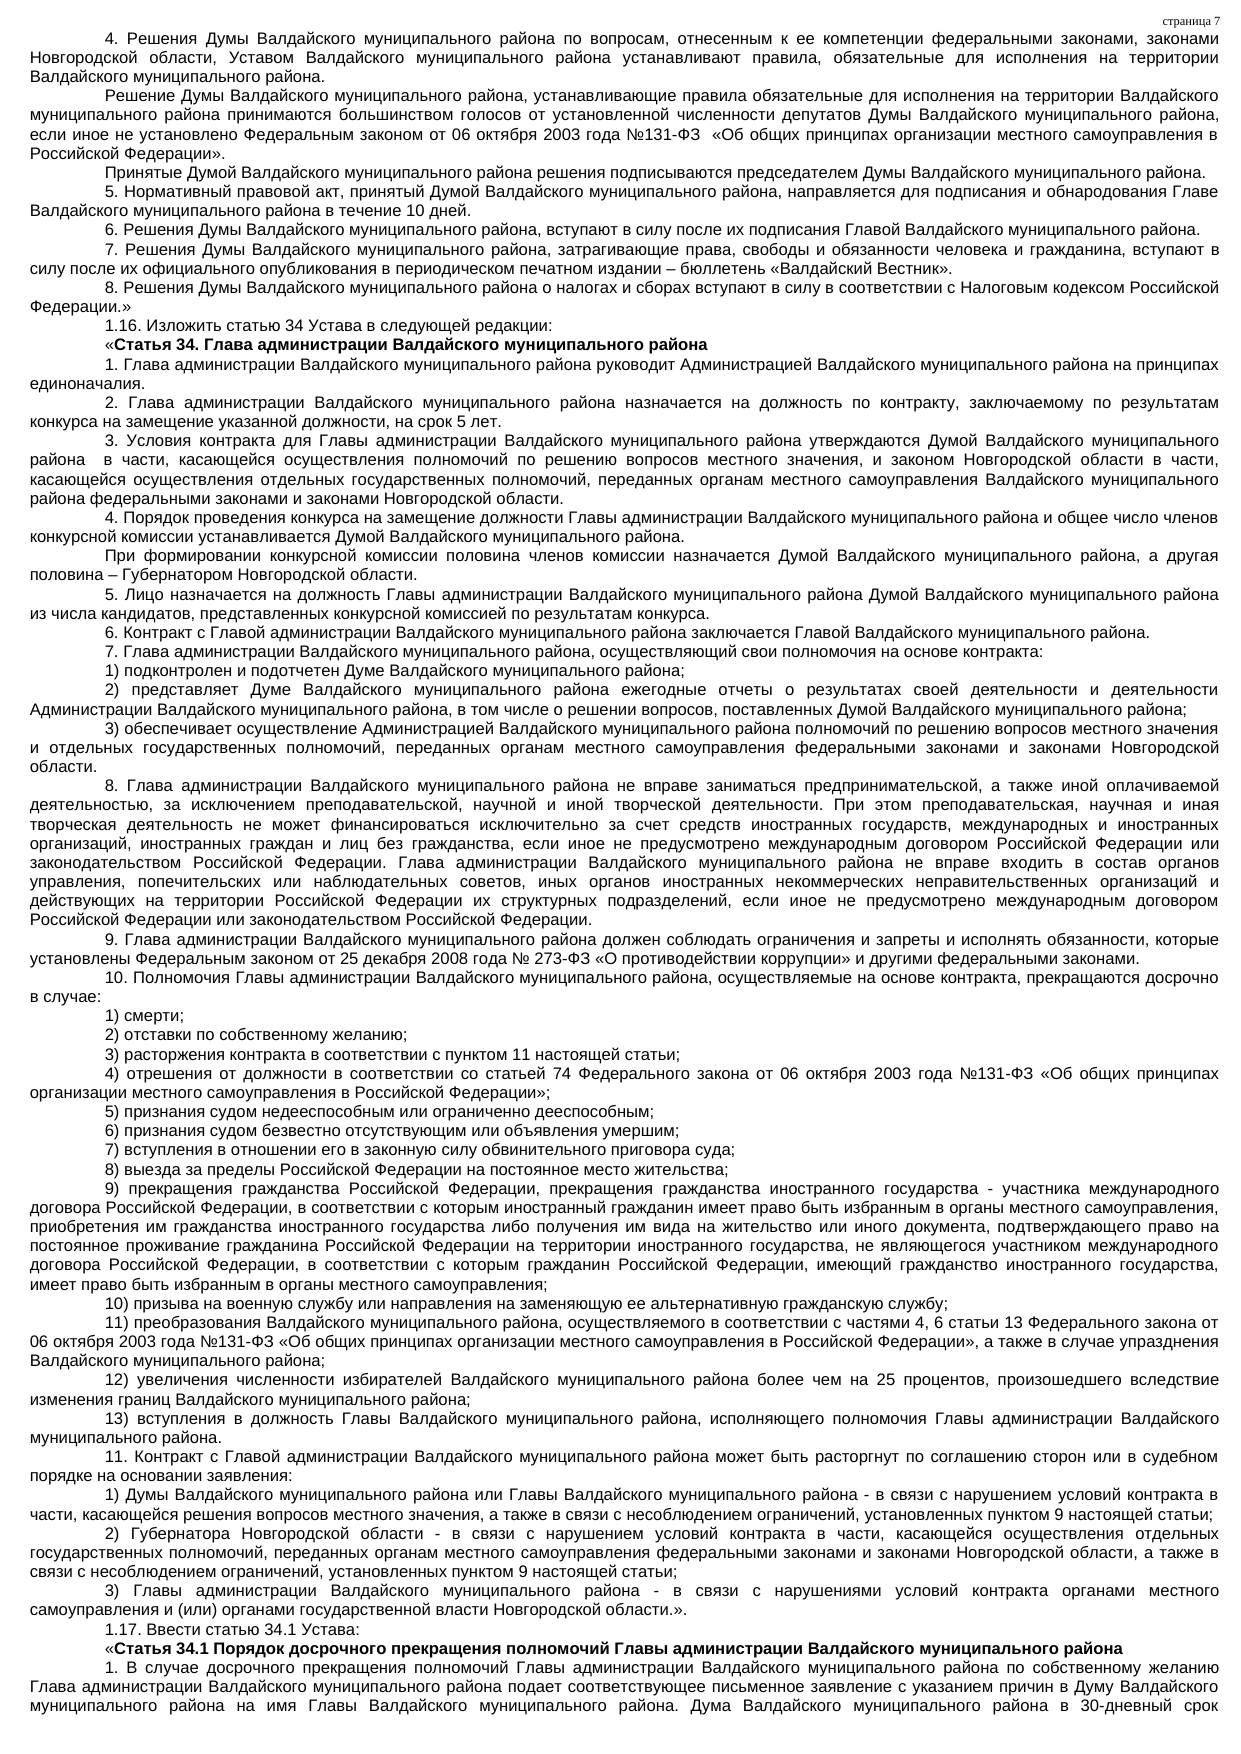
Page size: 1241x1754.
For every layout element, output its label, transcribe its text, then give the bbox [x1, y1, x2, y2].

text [29, 1658, 1220, 1715]
text Решение Думы Валдайского муниципального района, устанавливающие правила обязательные для исполнения на территории Валдайского муниципального района принимаются большинством голосов от установленной численности депутатов Думы Валдайского муниципального района, если иное не установлено Федеральным законом от 06 октября 2003 года №131-ФЗ «Об общих принципах организации местного самоуправления в Российской Федерации». [29, 86, 1220, 163]
text «Статья 34. Глава администрации Валдайского муниципального района [29, 335, 1220, 354]
text 1. Глава администрации Валдайского муниципального района руководит Администрацией Валдайского муниципального района на принципах единоначалия. [29, 354, 1220, 393]
text 5. Лицо назначается на должность Главы администрации Валдайского муниципального района Думой Валдайского муниципального района из числа кандидатов, представленных конкурсной комиссией по результатам конкурса. [29, 584, 1220, 623]
text 6) признания судом безвестно отсутствующим или объявления умершим; [29, 1121, 1220, 1140]
text 5. Нормативный правовой акт, принятый Думой Валдайского муниципального района, направляется для подписания и обнародования Главе Валдайского муниципального района в течение 10 дней. [29, 182, 1220, 220]
text 7) вступления в отношении его в законную силу обвинительного приговора суда; [29, 1140, 1220, 1159]
text «Статья 34.1 Порядок досрочного прекращения полномочий Главы администрации Валдайского муниципального района [29, 1638, 1220, 1658]
text 2) отставки по собственному желанию; [29, 1025, 1220, 1044]
text 6. Решения Думы Валдайского муниципального района, вступают в силу после их подписания Главой Валдайского муниципального района. [29, 220, 1220, 239]
text 4) отрешения от должности в соответствии со статьей 74 Федерального закона от 06 октября 2003 года №131-ФЗ «Об общих принципах организации местного самоуправления в Российской Федерации»; [29, 1063, 1220, 1102]
text 4. Решения Думы Валдайского муниципального района по вопросам, отнесенным к ее компетенции федеральными законами, законами Новгородской области, Уставом Валдайского муниципального района устанавливают правила, обязательные для исполнения на территории Валдайского муниципального района. [29, 28, 1220, 86]
text 1) Думы Валдайского муниципального района или Главы Валдайского муниципального района - в связи с нарушением условий контракта в части, касающейся решения вопросов местного значения, а также в связи с несоблюдением ограничений, установленных пунктом 9 настоящей статьи; [29, 1485, 1220, 1523]
text 7. Решения Думы Валдайского муниципального района, затрагивающие права, свободы и обязанности человека и гражданина, вступают в силу после их официального опубликования в периодическом печатном издании – бюллетень «Валдайский Вестник». [29, 239, 1220, 278]
text 5) признания судом недееспособным или ограниченно дееспособным; [29, 1102, 1220, 1121]
text 4. Порядок проведения конкурса на замещение должности Главы администрации Валдайского муниципального района и общее число членов конкурсной комиссии устанавливается Думой Валдайского муниципального района. [29, 508, 1220, 546]
text 8. Глава администрации Валдайского муниципального района не вправе заниматься предпринимательской, а также иной оплачиваемой деятельностью, за исключением преподавательской, научной и иной творческой деятельности. При этом преподавательская, научная и иная творческая деятельность не может финансироваться исключительно за счет средств иностранных государств, международных и иностранных организаций, иностранных граждан и лиц без гражданства, если иное не предусмотрено международным договором Российской Федерации или законодательством Российской Федерации. Глава администрации Валдайского муниципального района не вправе входить в состав органов управления, попечительских или наблюдательных советов, иных органов иностранных некоммерческих неправительственных организаций и действующих на территории Российской Федерации их структурных подразделений, если иное не предусмотрено международным договором Российской Федерации или законодательством Российской Федерации. [29, 776, 1220, 929]
text 10) призыва на военную службу или направления на заменяющую ее альтернативную гражданскую службу; [29, 1293, 1220, 1313]
text 3) обеспечивает осуществление Администрацией Валдайского муниципального района полномочий по решению вопросов местного значения и отдельных государственных полномочий, переданных органам местного самоуправления федеральными законами и законами Новгородской области. [29, 718, 1220, 776]
text 10. Полномочия Главы администрации Валдайского муниципального района, осуществляемые на основе контракта, прекращаются досрочно в случае: [29, 968, 1220, 1006]
text 11) преобразования Валдайского муниципального района, осуществляемого в соответствии с частями 4, 6 статьи 13 Федерального закона от 06 октября 2003 года №131-ФЗ «Об общих принципах организации местного самоуправления в Российской Федерации», а также в случае упразднения Валдайского муниципального района; [29, 1313, 1220, 1370]
text Принятые Думой Валдайского муниципального района решения подписываются председателем Думы Валдайского муниципального района. [29, 163, 1220, 182]
text 12) увеличения численности избирателей Валдайского муниципального района более чем на 25 процентов, произошедшего вследствие изменения границ Валдайского муниципального района; [29, 1370, 1220, 1408]
text 1.16. Изложить статью 34 Устава в следующей редакции: [29, 316, 1220, 335]
text 7. Глава администрации Валдайского муниципального района, осуществляющий свои полномочия на основе контракта: [29, 642, 1220, 661]
text 3) расторжения контракта в соответствии с пунктом 11 настоящей статьи; [29, 1044, 1220, 1063]
text 2. Глава администрации Валдайского муниципального района назначается на должность по контракту, заключаемому по результатам конкурса на замещение указанной должности, на срок 5 лет. [29, 393, 1220, 431]
text 2) Губернатора Новгородской области - в связи с нарушением условий контракта в части, касающейся осуществления отдельных государственных полномочий, переданных органам местного самоуправления федеральными законами и законами Новгородской области, а также в связи с несоблюдением ограничений, установленных пунктом 9 настоящей статьи; [29, 1523, 1220, 1581]
text 8. Решения Думы Валдайского муниципального района о налогах и сборах вступают в силу в соответствии с Налоговым кодексом Российской Федерации.» [29, 278, 1220, 316]
text 3. Условия контракта для Главы администрации Валдайского муниципального района утверждаются Думой Валдайского муниципального района в части, касающейся осуществления полномочий по решению вопросов местного значения, и законом Новгородской области в части, касающейся осуществления отдельных государственных полномочий, переданных органам местного самоуправления Валдайского муниципального района федеральными законами и законами Новгородской области. [29, 431, 1220, 508]
text 13) вступления в должность Главы Валдайского муниципального района, исполняющего полномочия Главы администрации Валдайского муниципального района. [29, 1408, 1220, 1447]
text 1) подконтролен и подотчетен Думе Валдайского муниципального района; [29, 661, 1220, 680]
text 6. Контракт с Главой администрации Валдайского муниципального района заключается Главой Валдайского муниципального района. [29, 623, 1220, 642]
text При формировании конкурсной комиссии половина членов комиссии назначается Думой Валдайского муниципального района, а другая половина – Губернатором Новгородской области. [29, 546, 1220, 584]
text 1.17. Ввести статью 34.1 Устава: [29, 1619, 1220, 1638]
text 3) Главы администрации Валдайского муниципального района - в связи с нарушениями условий контракта органами местного самоуправления и (или) органами государственной власти Новгородской области.». [29, 1581, 1220, 1619]
text 11. Контракт с Главой администрации Валдайского муниципального района может быть расторгнут по соглашению сторон или в судебном порядке на основании заявления: [29, 1447, 1220, 1485]
text 8) выезда за пределы Российской Федерации на постоянное место жительства; [29, 1159, 1220, 1178]
text 2) представляет Думе Валдайского муниципального района ежегодные отчеты о результатах своей деятельности и деятельности Администрации Валдайского муниципального района, в том числе о решении вопросов, поставленных Думой Валдайского муниципального района; [29, 680, 1220, 718]
text 1) смерти; [29, 1006, 1220, 1025]
text 9. Глава администрации Валдайского муниципального района должен соблюдать ограничения и запреты и исполнять обязанности, которые установлены Федеральным законом от 25 декабря 2008 года № 273-ФЗ «О противодействии коррупции» и другими федеральными законами. [29, 929, 1220, 968]
text 9) прекращения гражданства Российской Федерации, прекращения гражданства иностранного государства - участника международного договора Российской Федерации, в соответствии с которым иностранный гражданин имеет право быть избранным в органы местного самоуправления, приобретения им гражданства иностранного государства либо получения им вида на жительство или иного документа, подтверждающего право на постоянное проживание гражданина Российской Федерации на территории иностранного государства, не являющегося участником международного договора Российской Федерации, в соответствии с которым гражданин Российской Федерации, имеющий гражданство иностранного государства, имеет право быть избранным в органы местного самоуправления; [29, 1178, 1220, 1293]
